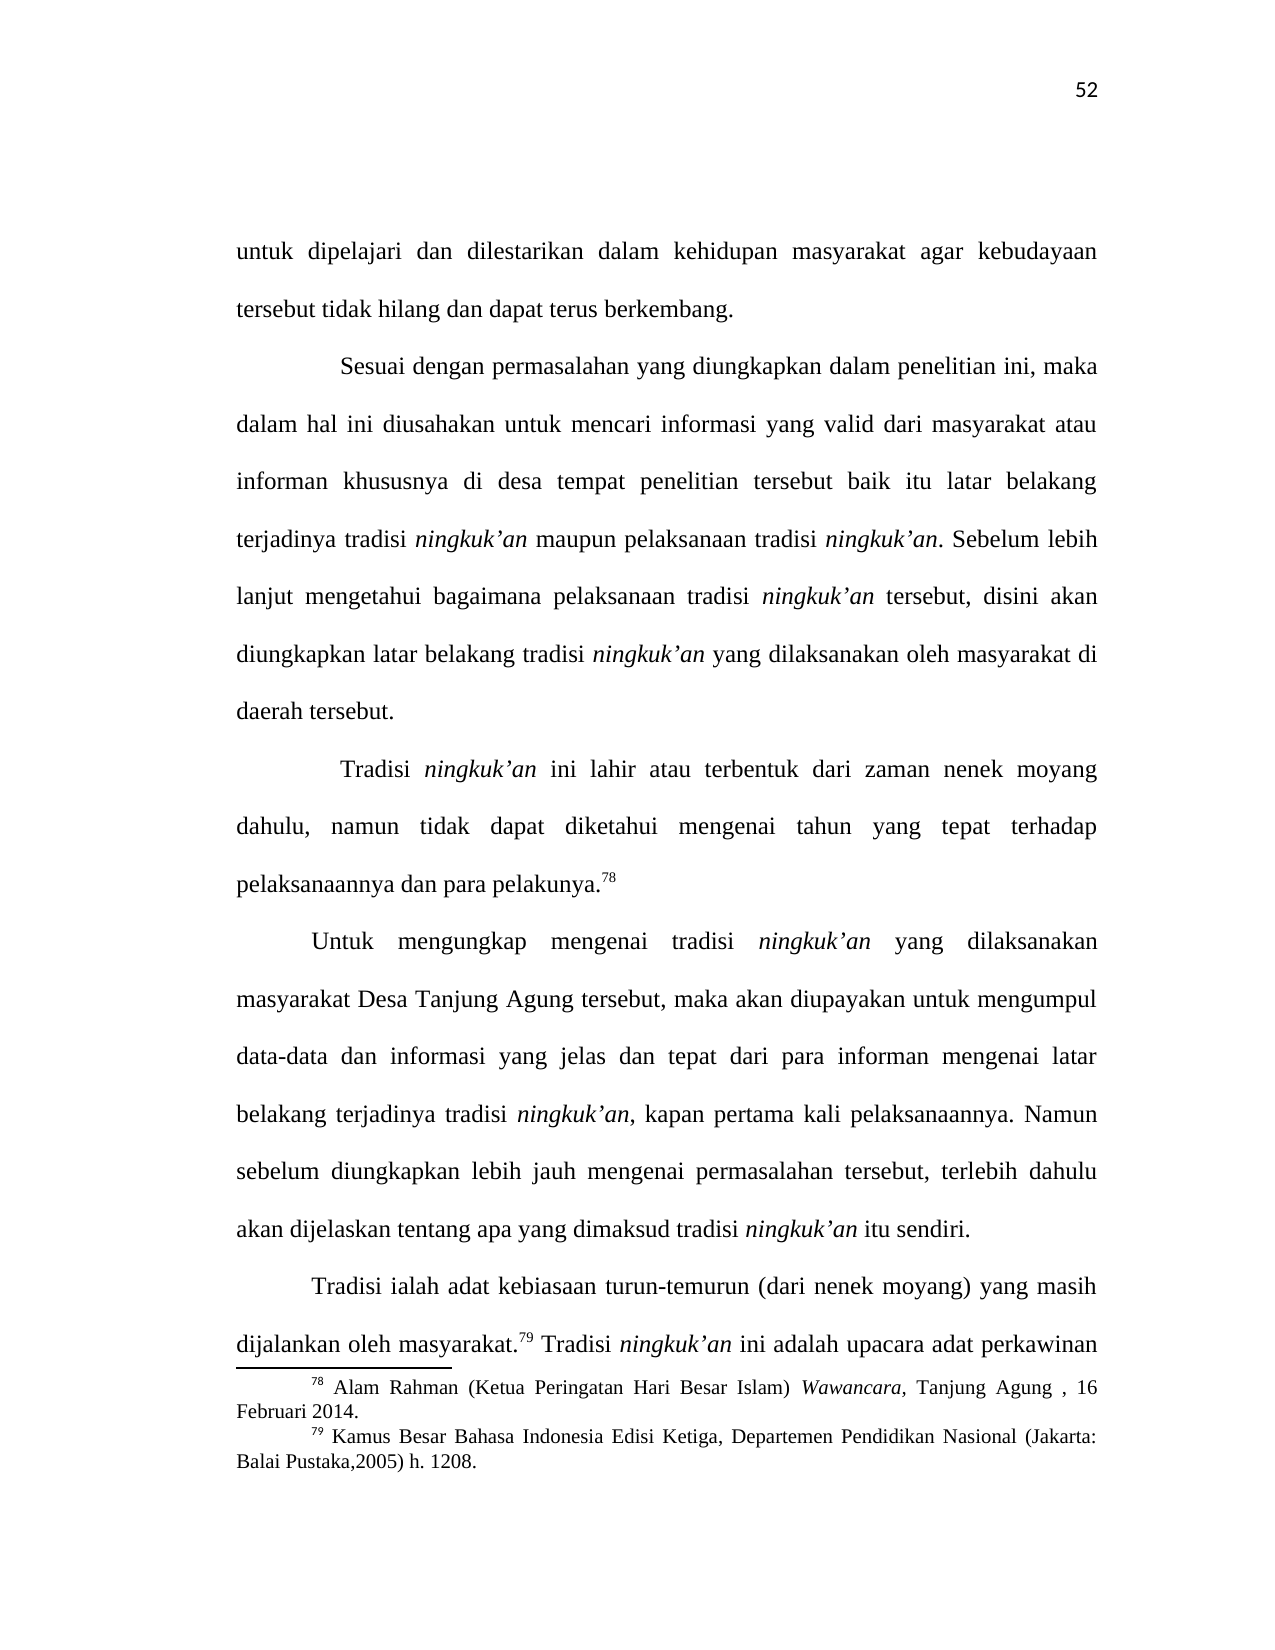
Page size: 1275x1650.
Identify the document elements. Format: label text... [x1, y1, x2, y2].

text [236, 1271, 1098, 1357]
text Untuk mengungkap mengenai tradisi ningkuk’an yang dilaksanakan masyarakat Desa Tanjung Agung tersebut, maka akan diupayakan untuk mengumpul data-data dan informasi yang jelas dan tepat dari para informan mengenai latar belakang terjadinya tradisi ningkuk’an, kapan pertama kali pelaksanaannya. Namun sebelum diungkapkan lebih jauh mengenai permasalahan tersebut, terlebih dahulu akan dijelaskan tentang apa yang dimaksud tradisi ningkuk’an itu sendiri. [236, 926, 1098, 1242]
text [236, 236, 1098, 322]
text Tradisi ningkuk’an ini lahir atau terbentuk dari zaman nenek moyang dahulu, namun tidak dapat diketahui mengenai tahun yang tepat terhadap pelaksanaannya dan para pelakunya. [236, 754, 1098, 897]
text Sesuai dengan permasalahan yang diungkapkan dalam penelitian ini, maka dalam hal ini diusahakan untuk mencari informasi yang valid dari masyarakat atau informan khususnya di desa tempat penelitian tersebut baik itu latar belakang terjadinya tradisi ningkuk’an maupun pelaksanaan tradisi ningkuk’an. Sebelum lebih lanjut mengetahui bagaimana pelaksanaan tradisi ningkuk’an tersebut, disini akan diungkapkan latar belakang tradisi ningkuk’an yang dilaksanakan oleh masyarakat di daerah tersebut. [236, 351, 1098, 725]
